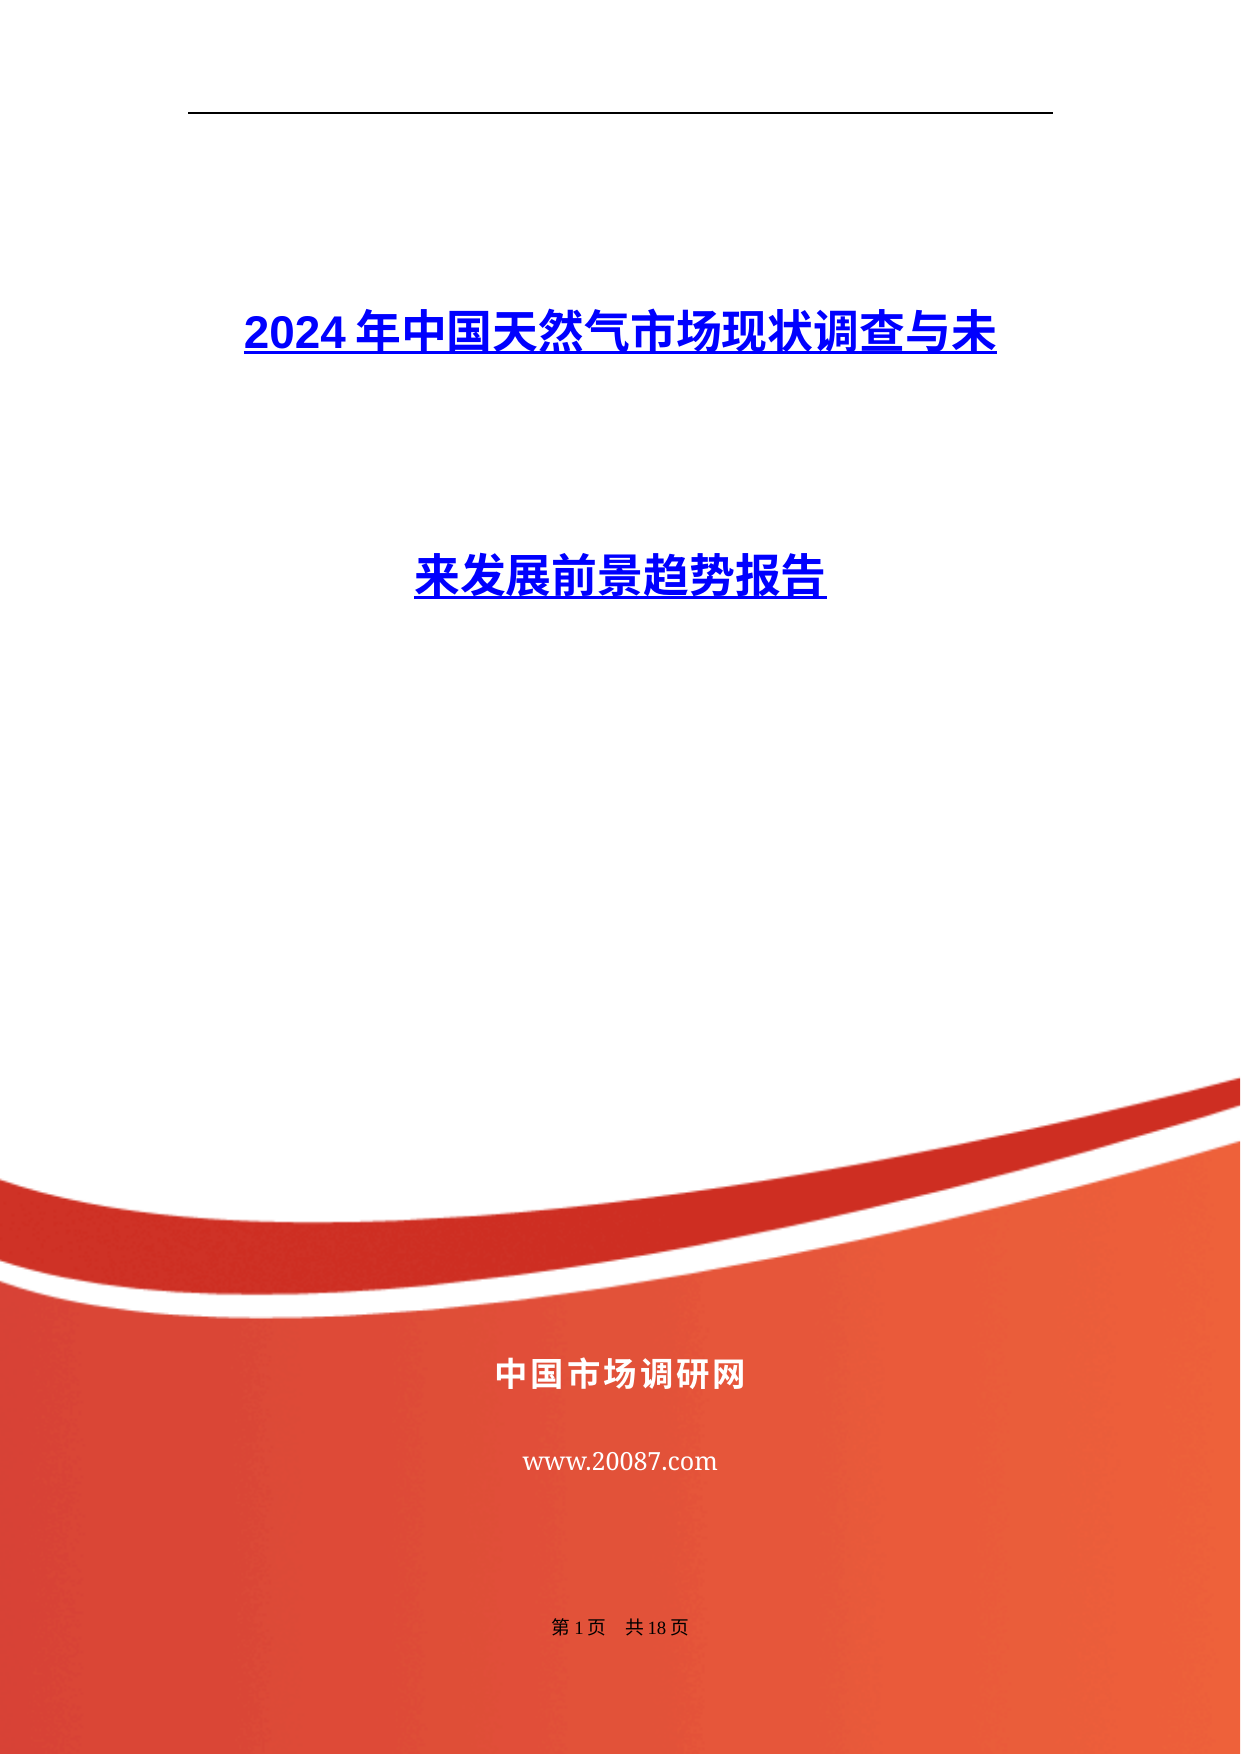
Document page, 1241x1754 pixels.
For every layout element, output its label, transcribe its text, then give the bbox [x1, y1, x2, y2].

subtitle 中国市场调研网 [187, 1339, 1053, 1404]
text www.20087.com [187, 1428, 1053, 1493]
picture [0, 1006, 1241, 1754]
table_header 2024年中国天然气市场现状调查与未来发展前景趋势报告 [188, 207, 1053, 773]
